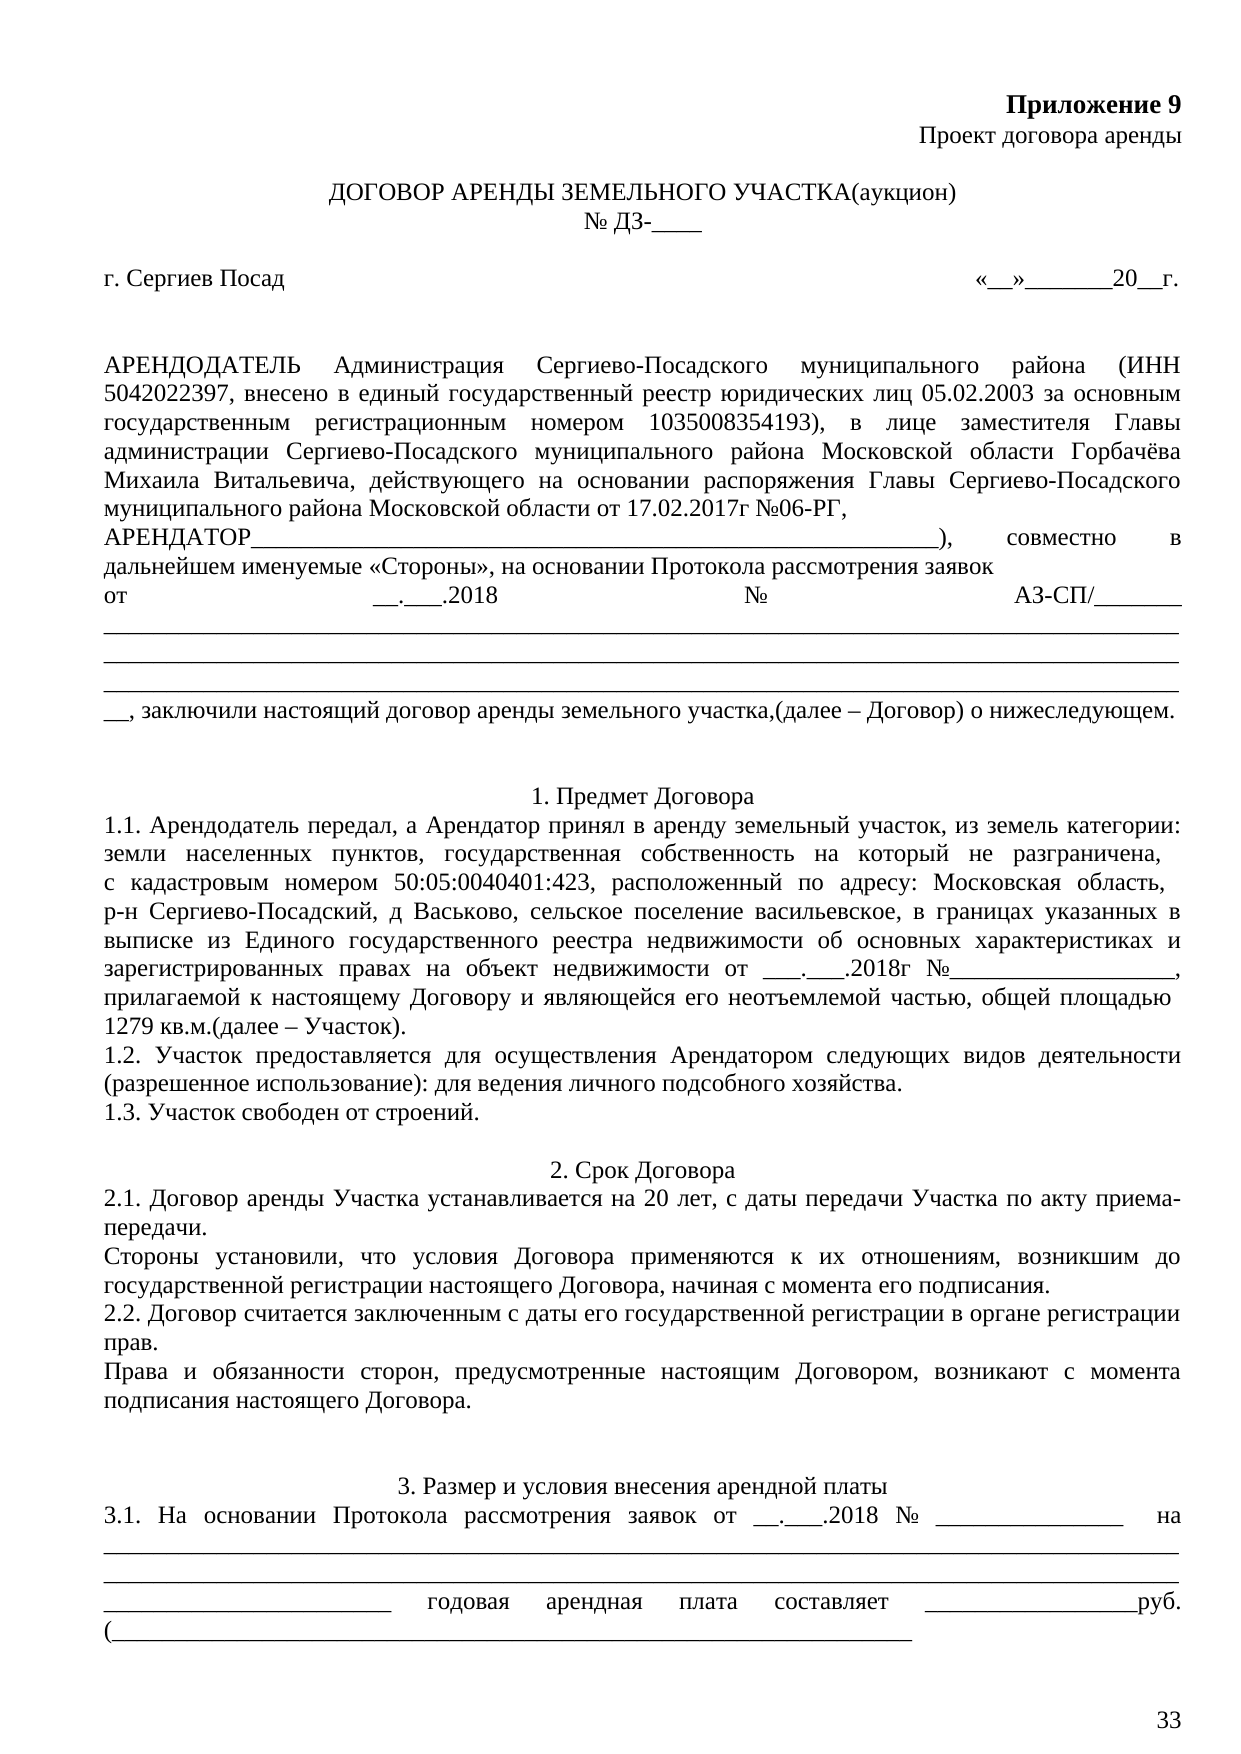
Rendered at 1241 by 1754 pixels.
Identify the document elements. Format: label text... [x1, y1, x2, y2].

text Стороны установили, что условия Договора применяются к их отношениям, возникшим до государственной регистрации настоящего Договора, начиная с момента его подписания. [103, 1241, 1182, 1298]
text 1.2. Участок предоставляется для осуществления Арендатором следующих видов деятельности (разрешенное использование): для ведения личного подсобного хозяйства. [103, 1040, 1182, 1097]
text 1.3. Участок свободен от строений. [103, 1097, 1182, 1126]
text ДОГОВОР АРЕНДЫ ЗЕМЕЛЬНОГО УЧАСТКА(аукцион) [103, 177, 1182, 206]
text 2. Срок Договора [103, 1155, 1182, 1183]
subtitle Приложение 9 [103, 89, 1181, 120]
text 2.2. Договор считается заключенным с даты его государственной регистрации в органе регистрации прав. [103, 1298, 1182, 1356]
text АРЕНДОДАТЕЛЬ Администрация Сергиево-Посадского муниципального района (ИНН 5042022397, внесено в единый государственный реестр юридических лиц 05.02.2003 за основным государственным регистрационным номером 1035008354193), в лице заместителя Главы администрации Сергиево-Посадского муниципального района Московской области Горбачёва Михаила Витальевича, действующего на основании распоряжения Главы Сергиево-Посадского муниципального района Московской области от 17.02.2017г №06-РГ, [103, 350, 1182, 522]
text Права и обязанности сторон, предусмотренные настоящим Договором, возникают с момента подписания настоящего Договора. [103, 1356, 1182, 1413]
text 3.1. На основании Протокола рассмотрения заявок от __.___.2018 № _______________ на ___________________________________________________________________________________________________________________________________________________________________________________________________ годовая арендная плата составляет _________________руб. (________________________________________________________________ [103, 1500, 1182, 1643]
text 1.1. Арендодатель передал, а Арендатор принял в аренду земельный участок, из земель категории: земли населенных пунктов, государственная собственность на который не разграничена, с кадастровым номером 50:05:0040401:423, расположенный по адресу: Московская область, р-н Сергиево-Посадский, д Васьково, сельское поселение васильевское, в границах указанных в выписке из Единого государственного реестра недвижимости об основных характеристиках и зарегистрированных правах на объект недвижимости от ___.___.2018г №__________________, прилагаемой к настоящему Договору и являющейся его неотъемлемой частью, общей площадью 1279 кв.м.(далее – Участок). [103, 810, 1182, 1040]
text 3. Размер и условия внесения арендной платы [103, 1471, 1182, 1500]
text АРЕНДАТОР_______________________________________________________), совместно в дальнейшем именуемые «Стороны», на основании Протокола рассмотрения заявок [103, 522, 1182, 580]
text от __.___.2018 № АЗ-СП/_______ ____________________________________________________________________________________________________________________________________________________________________________________________________________________________________________________________________, заключили настоящий договор аренды земельного участка,(далее – Договор) о нижеследующем. [103, 580, 1182, 723]
text 2.1. Договор аренды Участка устанавливается на 20 лет, с даты передачи Участка по акту приема-передачи. [103, 1183, 1182, 1241]
text г. Сергиев Посад «__»_______20__г. [103, 263, 1182, 292]
text № ДЗ-____ [103, 206, 1182, 235]
text Проект договора аренды [103, 120, 1182, 148]
text 1. Предмет Договора [103, 781, 1182, 810]
